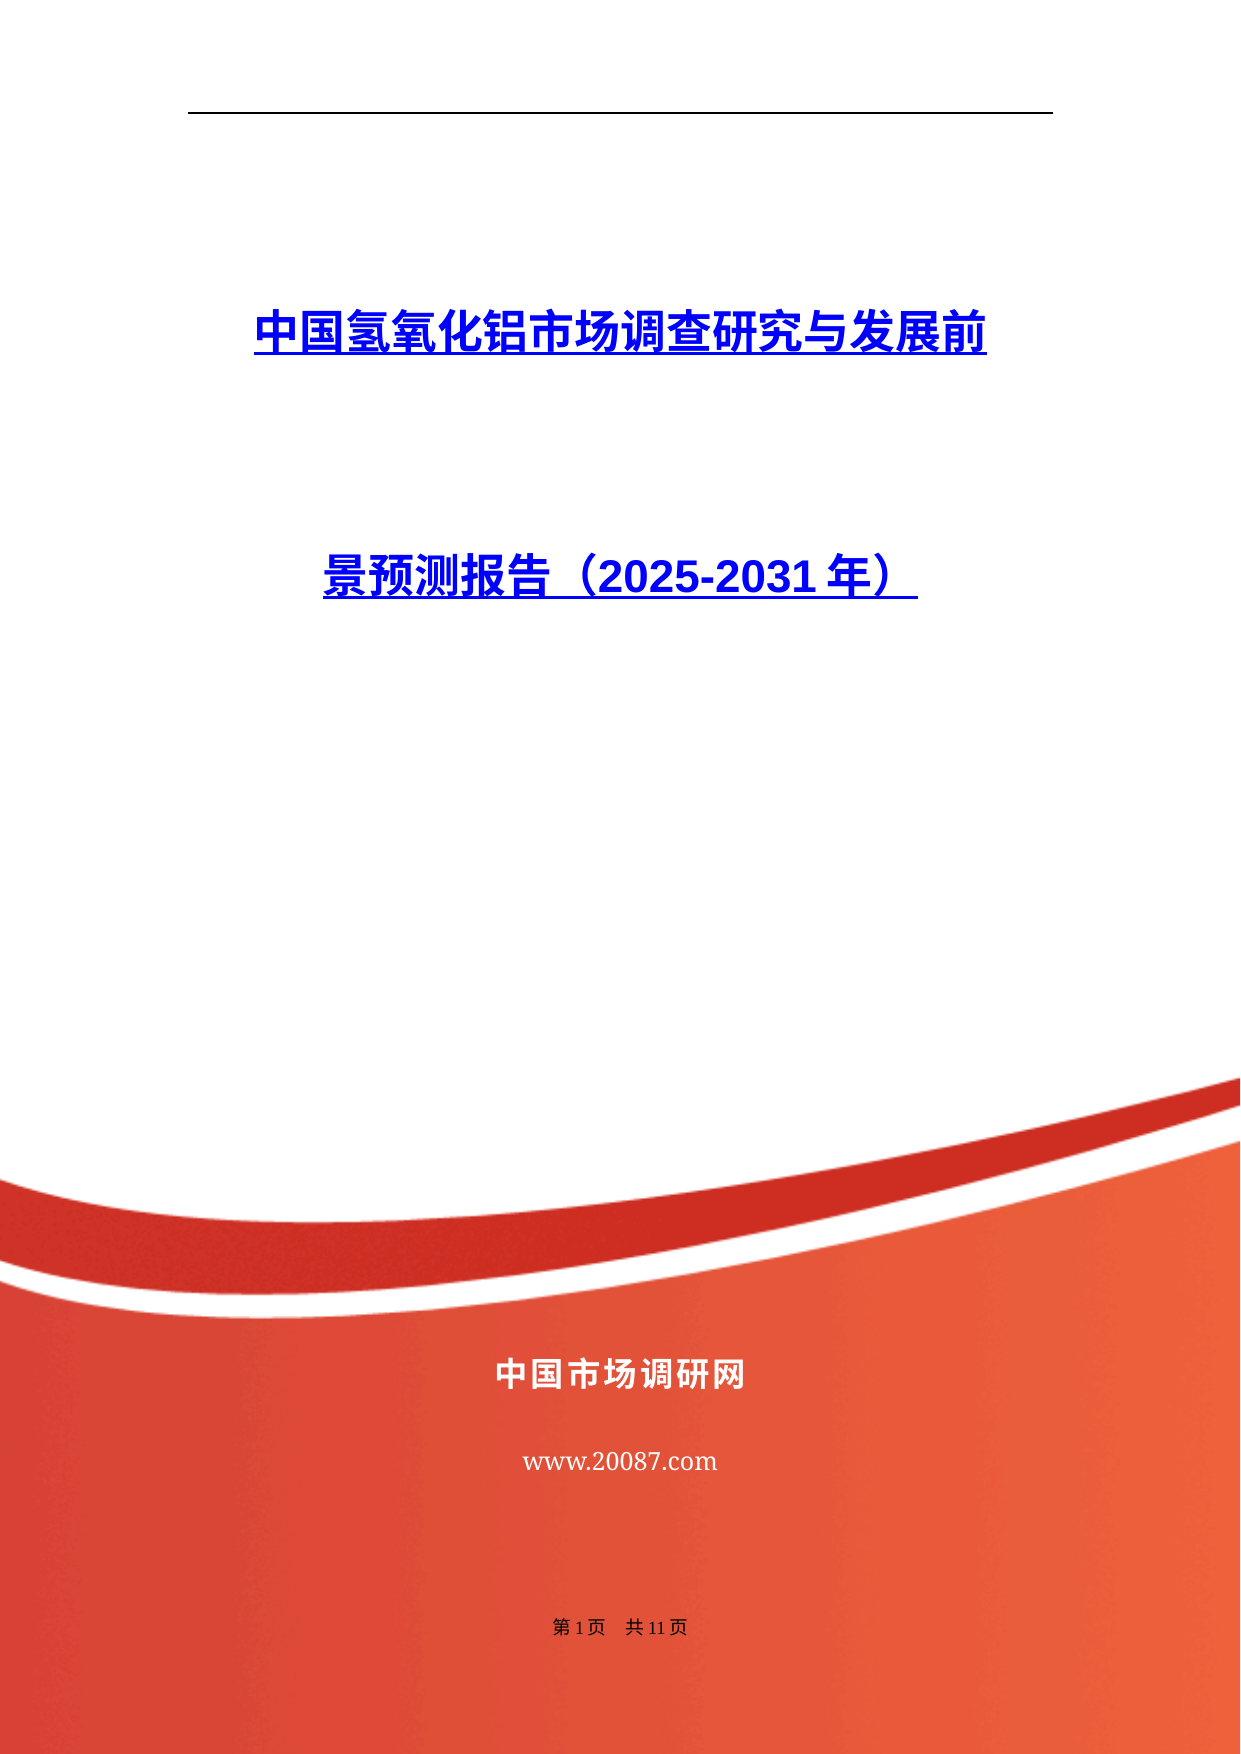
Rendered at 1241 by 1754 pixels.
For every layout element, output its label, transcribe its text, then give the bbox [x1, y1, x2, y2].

table_header 中国氢氧化铝市场调查研究与发展前景预测报告（2025-2031年） [188, 207, 1053, 773]
text www.20087.com [187, 1428, 1053, 1493]
picture [0, 1006, 1241, 1754]
subtitle 中国市场调研网 [187, 1339, 1053, 1404]
